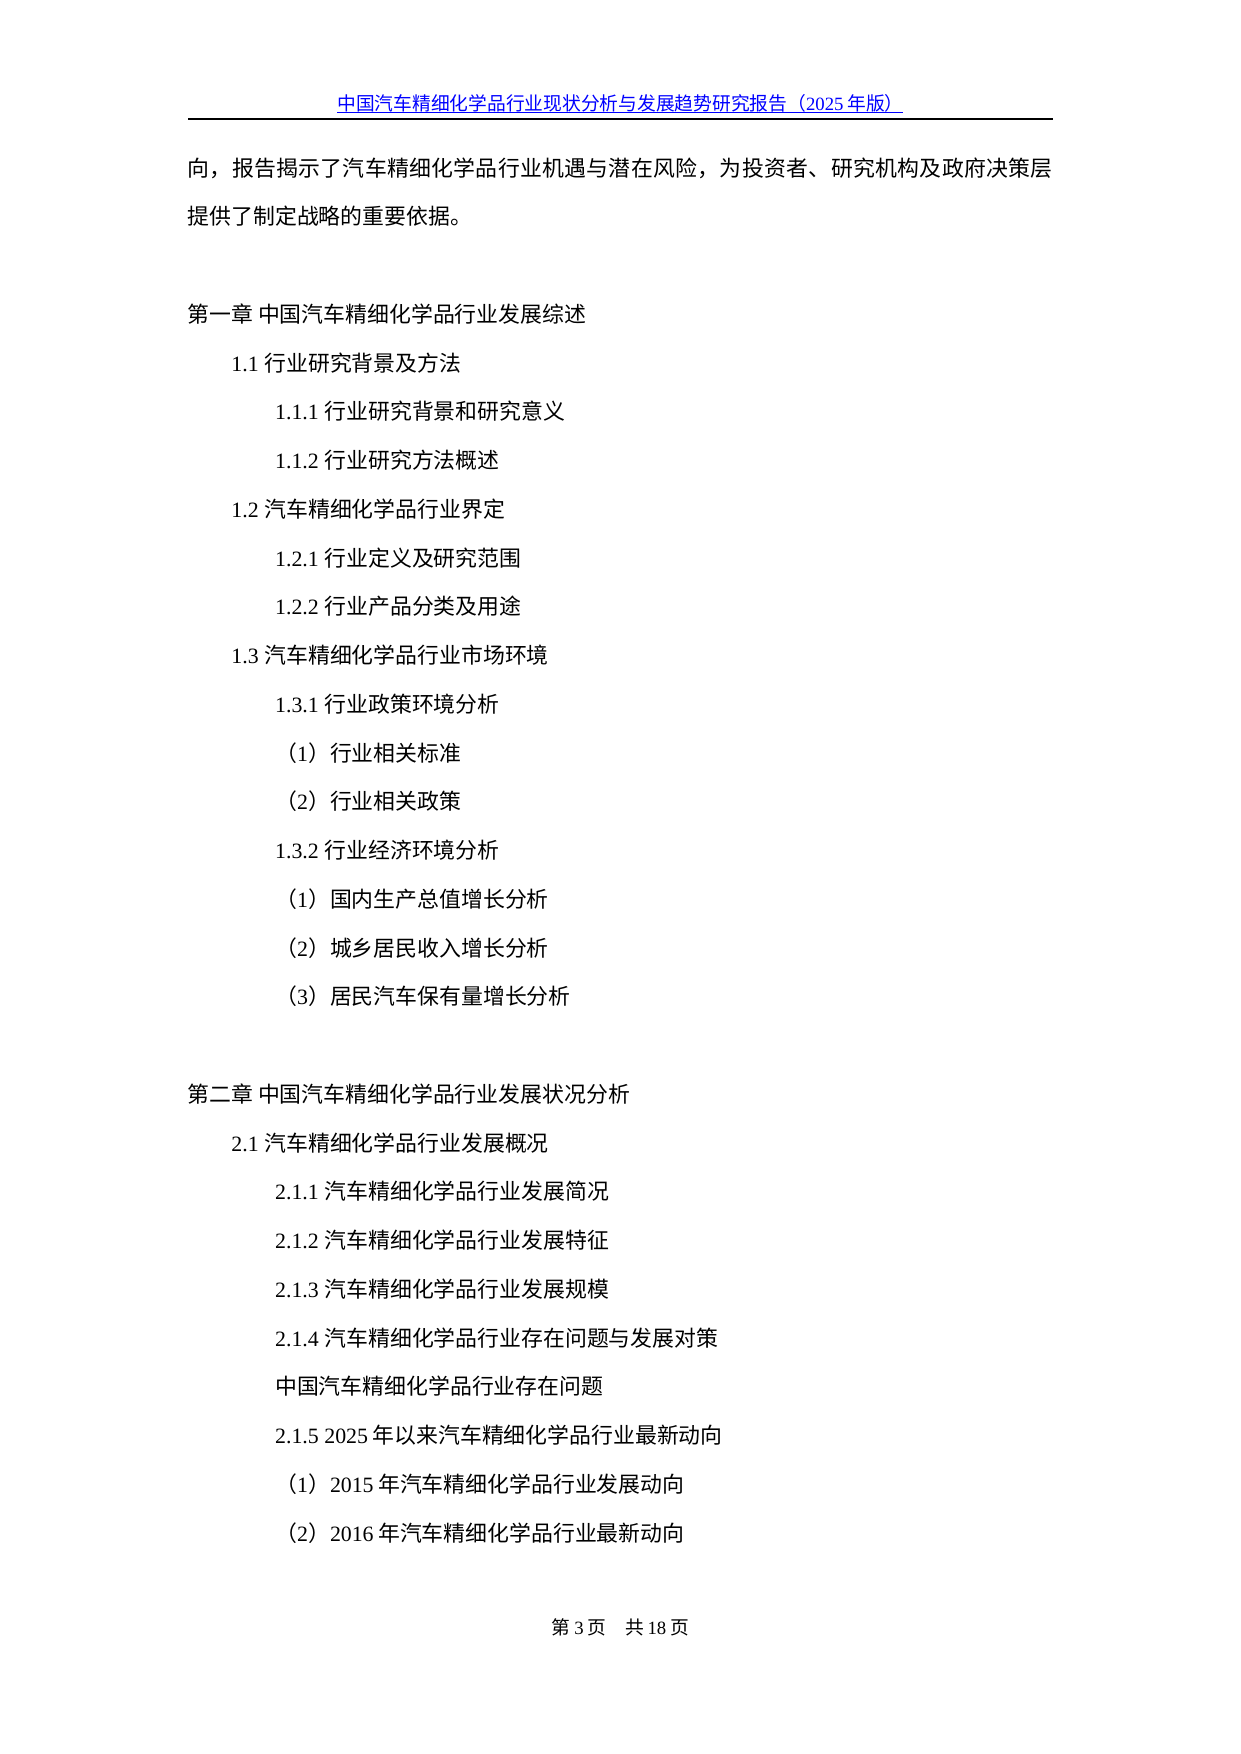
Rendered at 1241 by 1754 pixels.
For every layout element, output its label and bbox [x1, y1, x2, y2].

text [187, 150, 1053, 1548]
